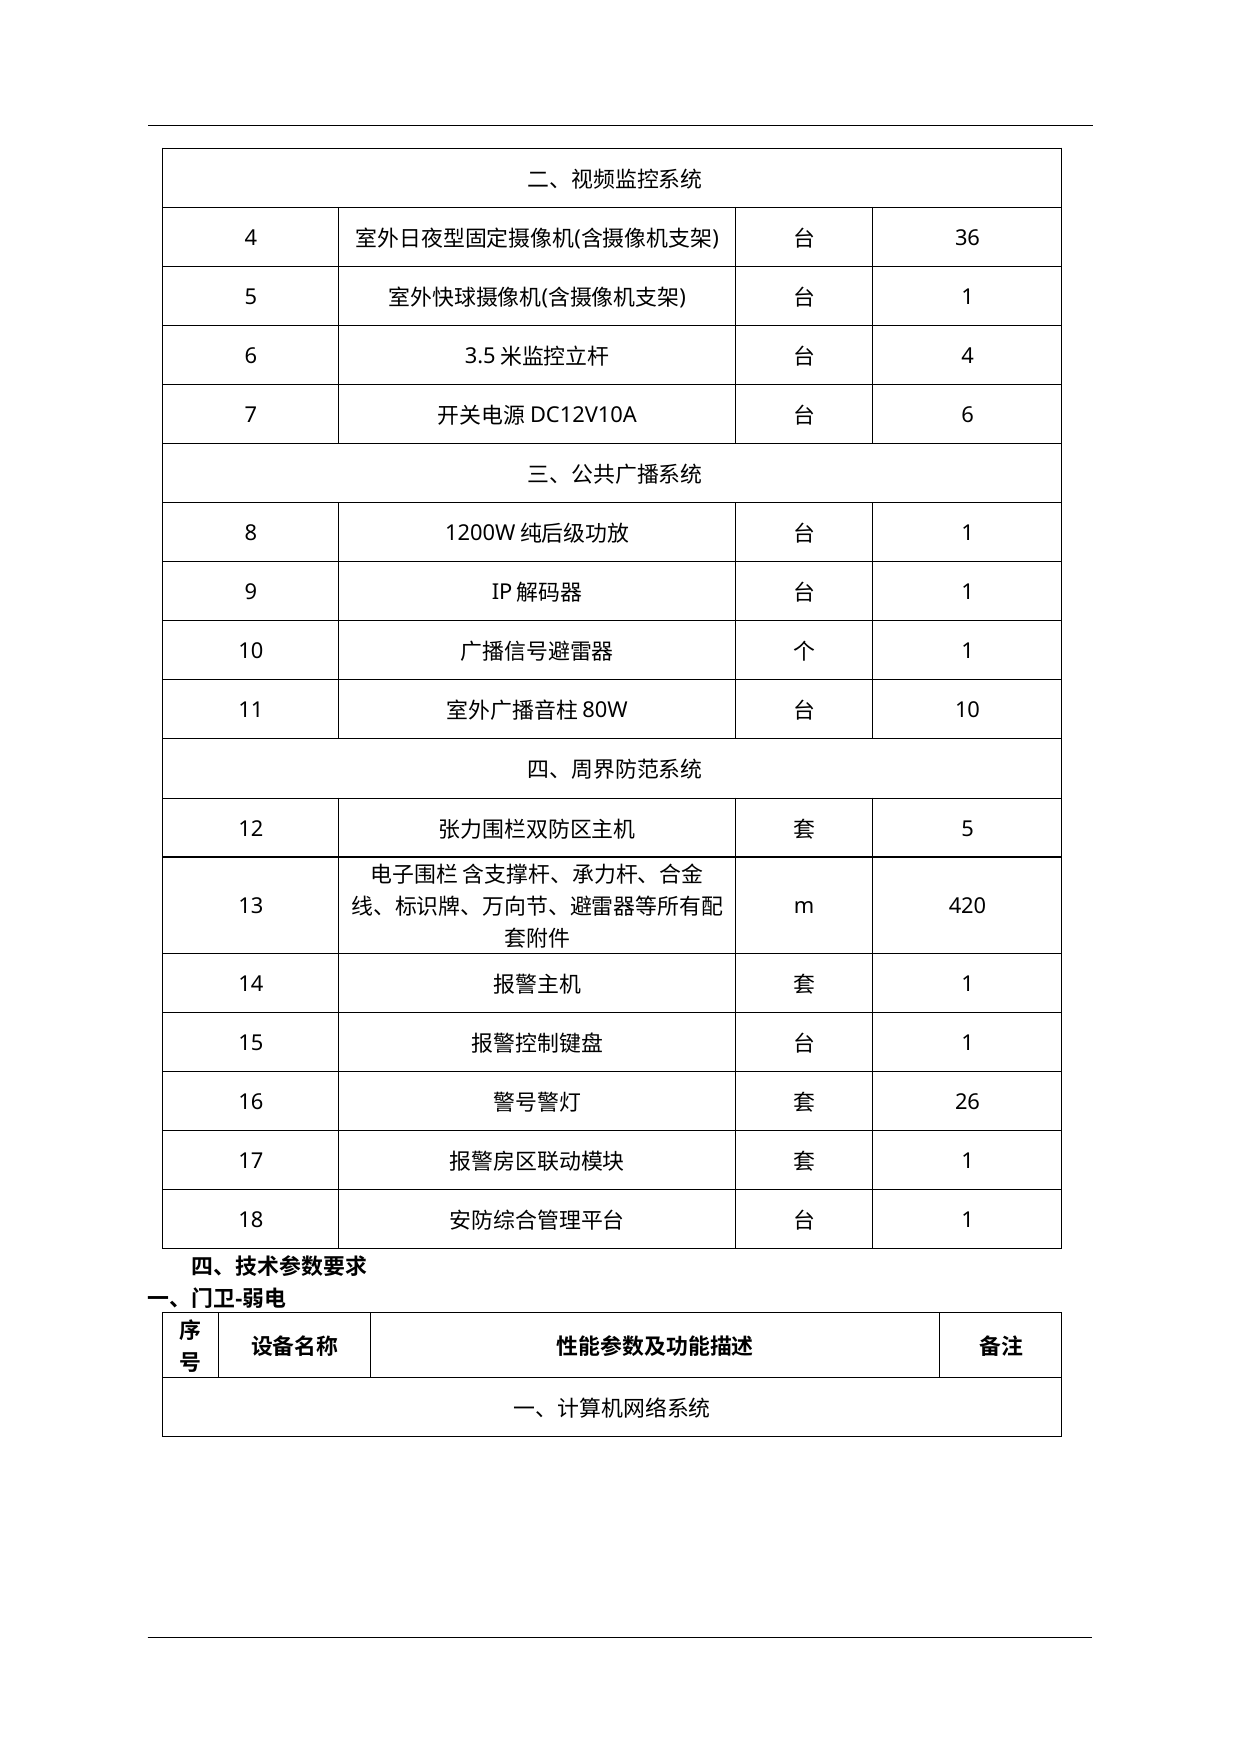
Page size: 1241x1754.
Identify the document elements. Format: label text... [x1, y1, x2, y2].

table_cell 1 [873, 1013, 1061, 1071]
table_cell 1 [873, 1190, 1061, 1248]
table_cell 安防综合管理平台 [339, 1190, 735, 1248]
table_cell 13 [163, 858, 338, 952]
table_cell 套 [736, 799, 872, 856]
table_cell 台 [736, 680, 872, 738]
table_cell 室外广播音柱80W [339, 680, 735, 738]
table_cell 套 [736, 954, 872, 1012]
table_cell 8 [163, 503, 338, 561]
table_header 序号 [163, 1313, 218, 1377]
table_cell 个 [736, 621, 872, 679]
table_cell 二、视频监控系统 [163, 149, 1061, 207]
table_cell 报警房区联动模块 [339, 1131, 735, 1189]
table_cell 台 [736, 326, 872, 384]
table_cell 电子围栏 含支撑杆、承力杆、合金线、标识牌、万向节、避雷器等所有配套附件 [339, 858, 735, 952]
table_cell 3.5米监控立杆 [339, 326, 735, 384]
text 一、门卫-弱电 [148, 1281, 1092, 1312]
table_cell 17 [163, 1131, 338, 1189]
table_cell 9 [163, 562, 338, 620]
table_cell 1 [873, 954, 1061, 1012]
table_cell 张力围栏双防区主机 [339, 799, 735, 856]
table_cell 台 [736, 208, 872, 266]
table_cell 1 [873, 1131, 1061, 1189]
table_cell 11 [163, 680, 338, 738]
table_header 设备名称 [219, 1313, 370, 1377]
table_cell 台 [736, 385, 872, 443]
table_cell 1 [873, 503, 1061, 561]
table_cell 1200W纯后级功放 [339, 503, 735, 561]
table_cell 4 [873, 326, 1061, 384]
table_cell m [736, 858, 872, 952]
table_cell 26 [873, 1072, 1061, 1130]
list 技术参数要求 [148, 1249, 1092, 1281]
table_cell 广播信号避雷器 [339, 621, 735, 679]
table_cell 1 [873, 267, 1061, 325]
table_cell 12 [163, 799, 338, 856]
table_cell 36 [873, 208, 1061, 266]
table_cell 四、周界防范系统 [163, 739, 1061, 797]
table_cell 15 [163, 1013, 338, 1071]
table_cell IP解码器 [339, 562, 735, 620]
table_cell 台 [736, 503, 872, 561]
table_cell 18 [163, 1190, 338, 1248]
table_cell 报警控制键盘 [339, 1013, 735, 1071]
table_cell 台 [736, 1013, 872, 1071]
table_cell 台 [736, 267, 872, 325]
table_cell 台 [736, 1190, 872, 1248]
table_cell 16 [163, 1072, 338, 1130]
table_cell 三、公共广播系统 [163, 444, 1061, 502]
table_cell 室外快球摄像机(含摄像机支架) [339, 267, 735, 325]
table_cell 开关电源 DC12V10A [339, 385, 735, 443]
table_cell 套 [736, 1072, 872, 1130]
table_cell 6 [873, 385, 1061, 443]
table_cell 1 [873, 621, 1061, 679]
table_cell 6 [163, 326, 338, 384]
table_cell 套 [736, 1131, 872, 1189]
table_cell 警号警灯 [339, 1072, 735, 1130]
table_cell 14 [163, 954, 338, 1012]
table_cell 10 [873, 680, 1061, 738]
table_header 备注 [940, 1313, 1061, 1377]
table_cell 一、计算机网络系统 [163, 1378, 1061, 1436]
table_cell 1 [873, 562, 1061, 620]
table_header 性能参数及功能描述 [371, 1313, 939, 1377]
table_cell 台 [736, 562, 872, 620]
table_cell 7 [163, 385, 338, 443]
table_cell 5 [163, 267, 338, 325]
table_cell 报警主机 [339, 954, 735, 1012]
table_cell 4 [163, 208, 338, 266]
table_cell 5 [873, 799, 1061, 856]
table_cell 420 [873, 858, 1061, 952]
table_cell 10 [163, 621, 338, 679]
table_cell 室外日夜型固定摄像机(含摄像机支架) [339, 208, 735, 266]
